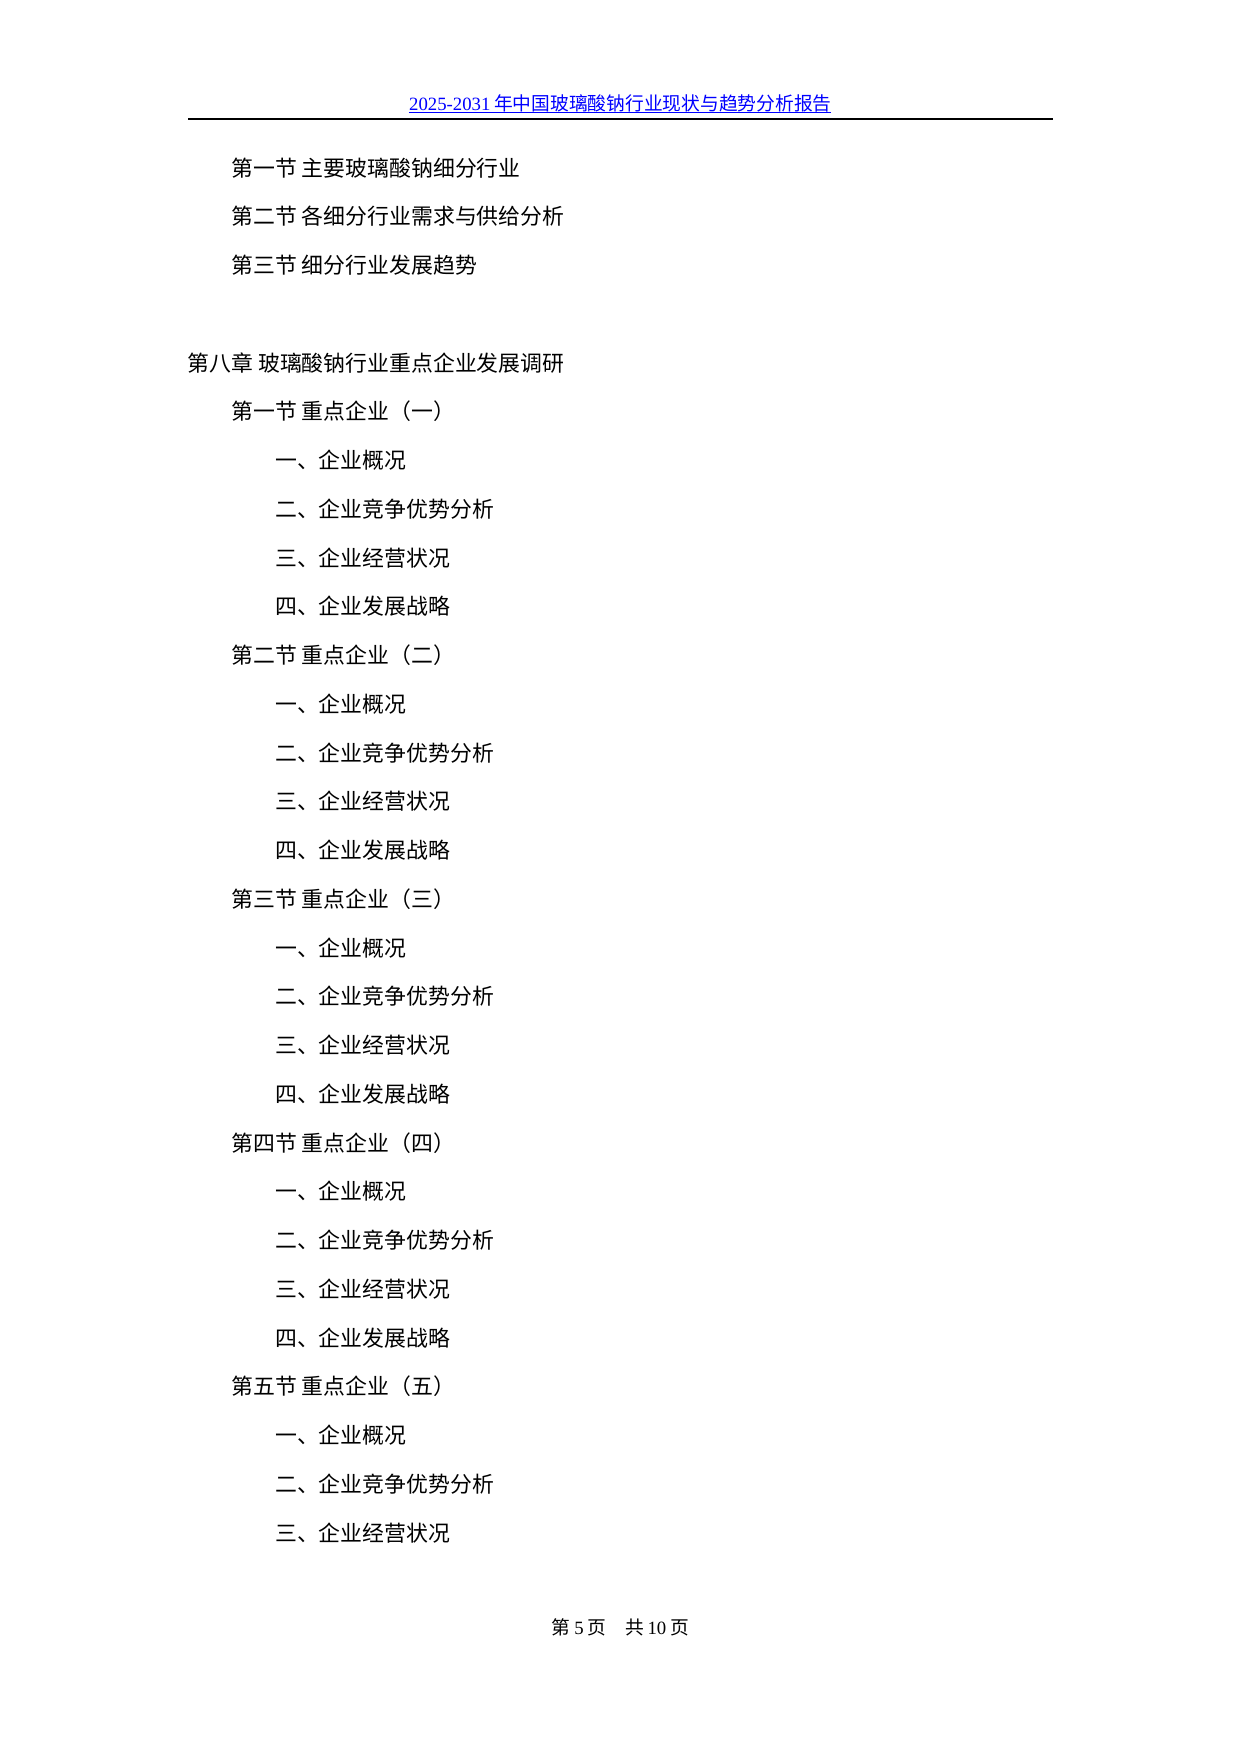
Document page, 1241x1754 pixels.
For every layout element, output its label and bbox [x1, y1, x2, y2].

text [187, 150, 1053, 1548]
